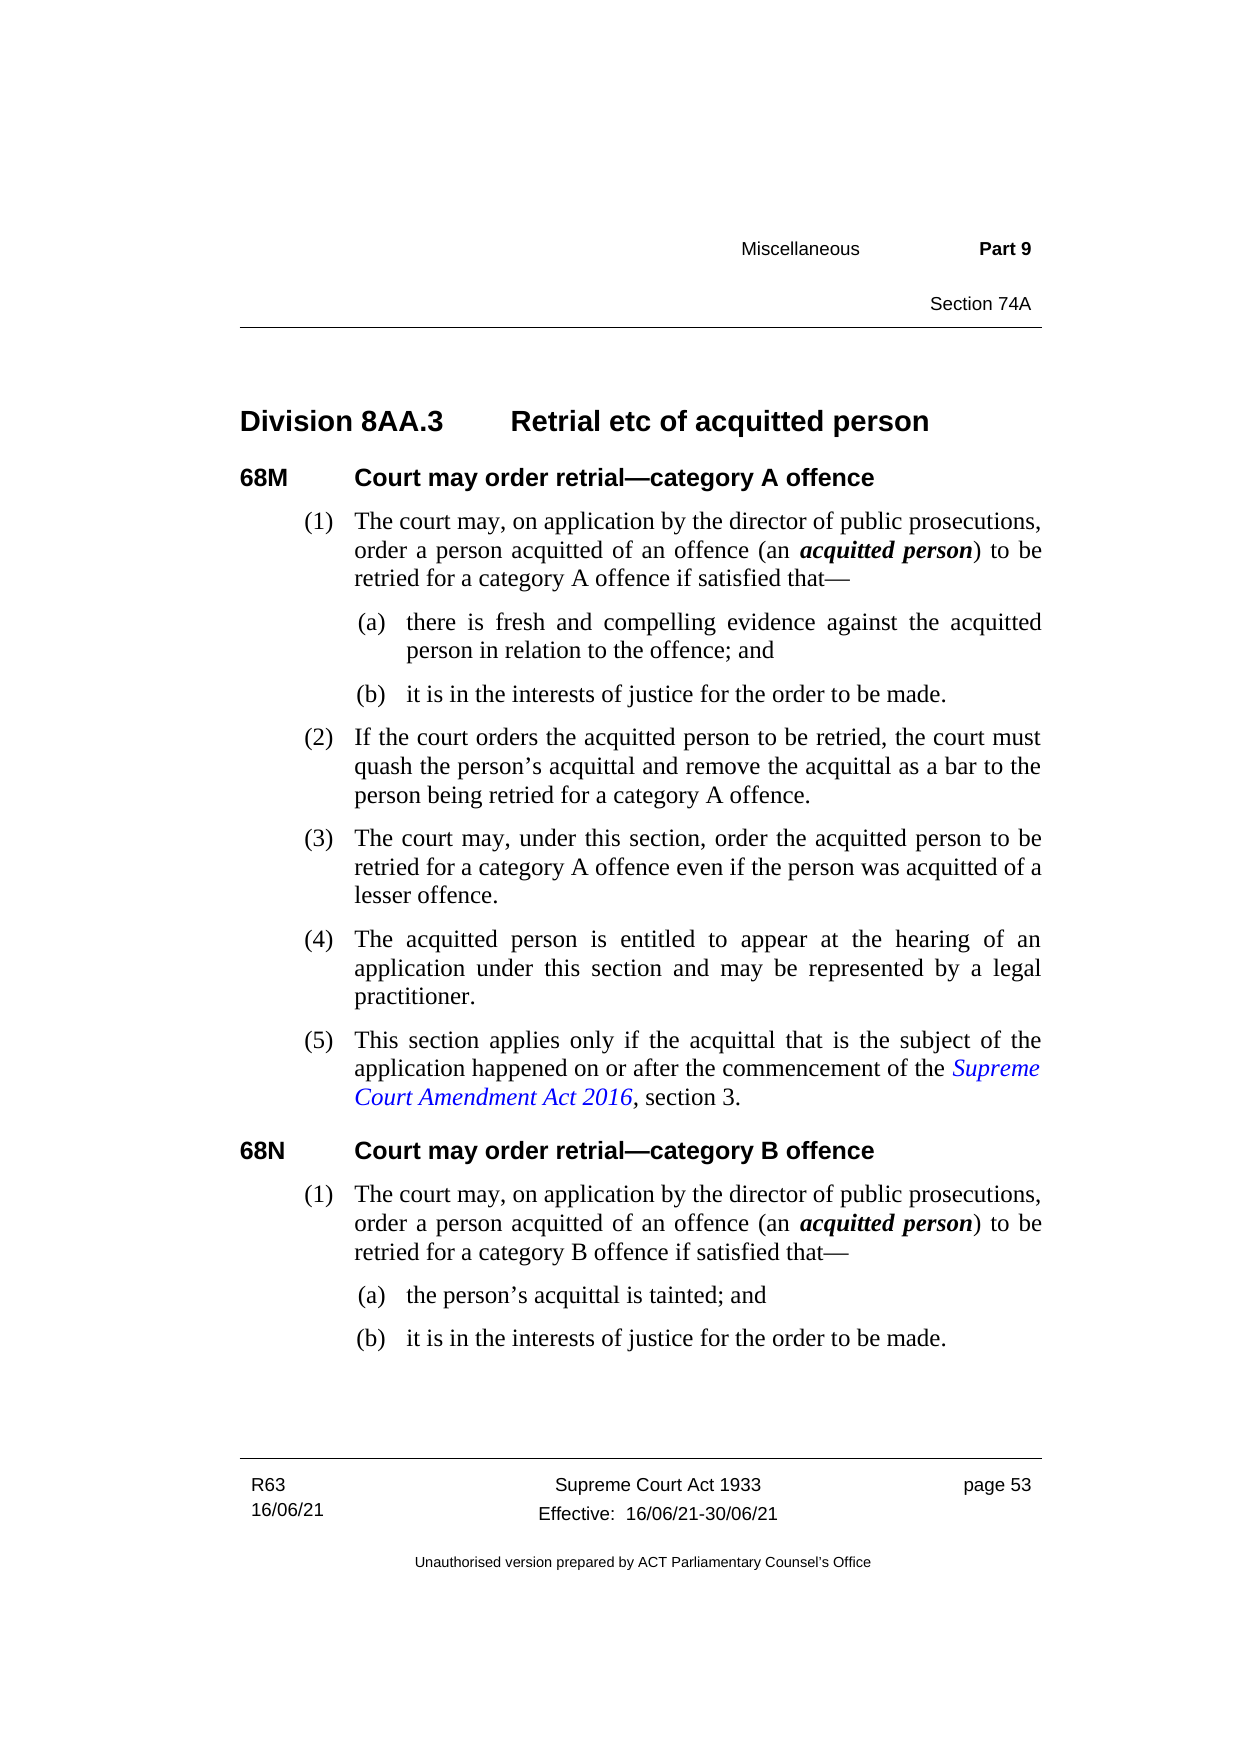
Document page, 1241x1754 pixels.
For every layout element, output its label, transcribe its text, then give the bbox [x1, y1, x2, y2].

text (1) The court may, on application by the director of public prosecutions, order a person acquitted of an offence (an acquitted person) to be retried for a category A offence if satisfied that— [239, 506, 1042, 592]
text 68N Court may order retrial—category B offence [239, 1136, 1042, 1165]
text (1) The court may, on application by the director of public prosecutions, order a person acquitted of an offence (an acquitted person) to be retried for a category B offence if satisfied that— [239, 1179, 1042, 1266]
text (4) The acquitted person is entitled to appear at the hearing of an application under this section and may be represented by a legal practitioner. [239, 924, 1042, 1010]
text (2) If the court orders the acquitted person to be retried, the court must quash the person’s acquittal and remove the acquittal as a bar to the person being retried for a category A offence. [239, 722, 1042, 808]
text (b) it is in the interests of justice for the order to be made. [239, 679, 1042, 708]
text (a) there is fresh and compelling evidence against the acquitted person in relation to the offence; and [239, 607, 1042, 664]
text (3) The court may, under this section, order the acquitted person to be retried for a category A offence even if the person was acquitted of a lesser offence. [239, 823, 1042, 909]
text (5) This section applies only if the acquittal that is the subject of the application happened on or after the commencement of the Supreme Court Amendment Act 2016, section 3. [239, 1025, 1042, 1111]
text (a) the person’s acquittal is tainted; and [239, 1280, 1042, 1309]
text 68M Court may order retrial—category A offence [239, 463, 1042, 491]
text Division 8AA.3 Retrial etc of acquitted person [239, 404, 1042, 438]
text (b) it is in the interests of justice for the order to be made. [239, 1323, 1042, 1352]
